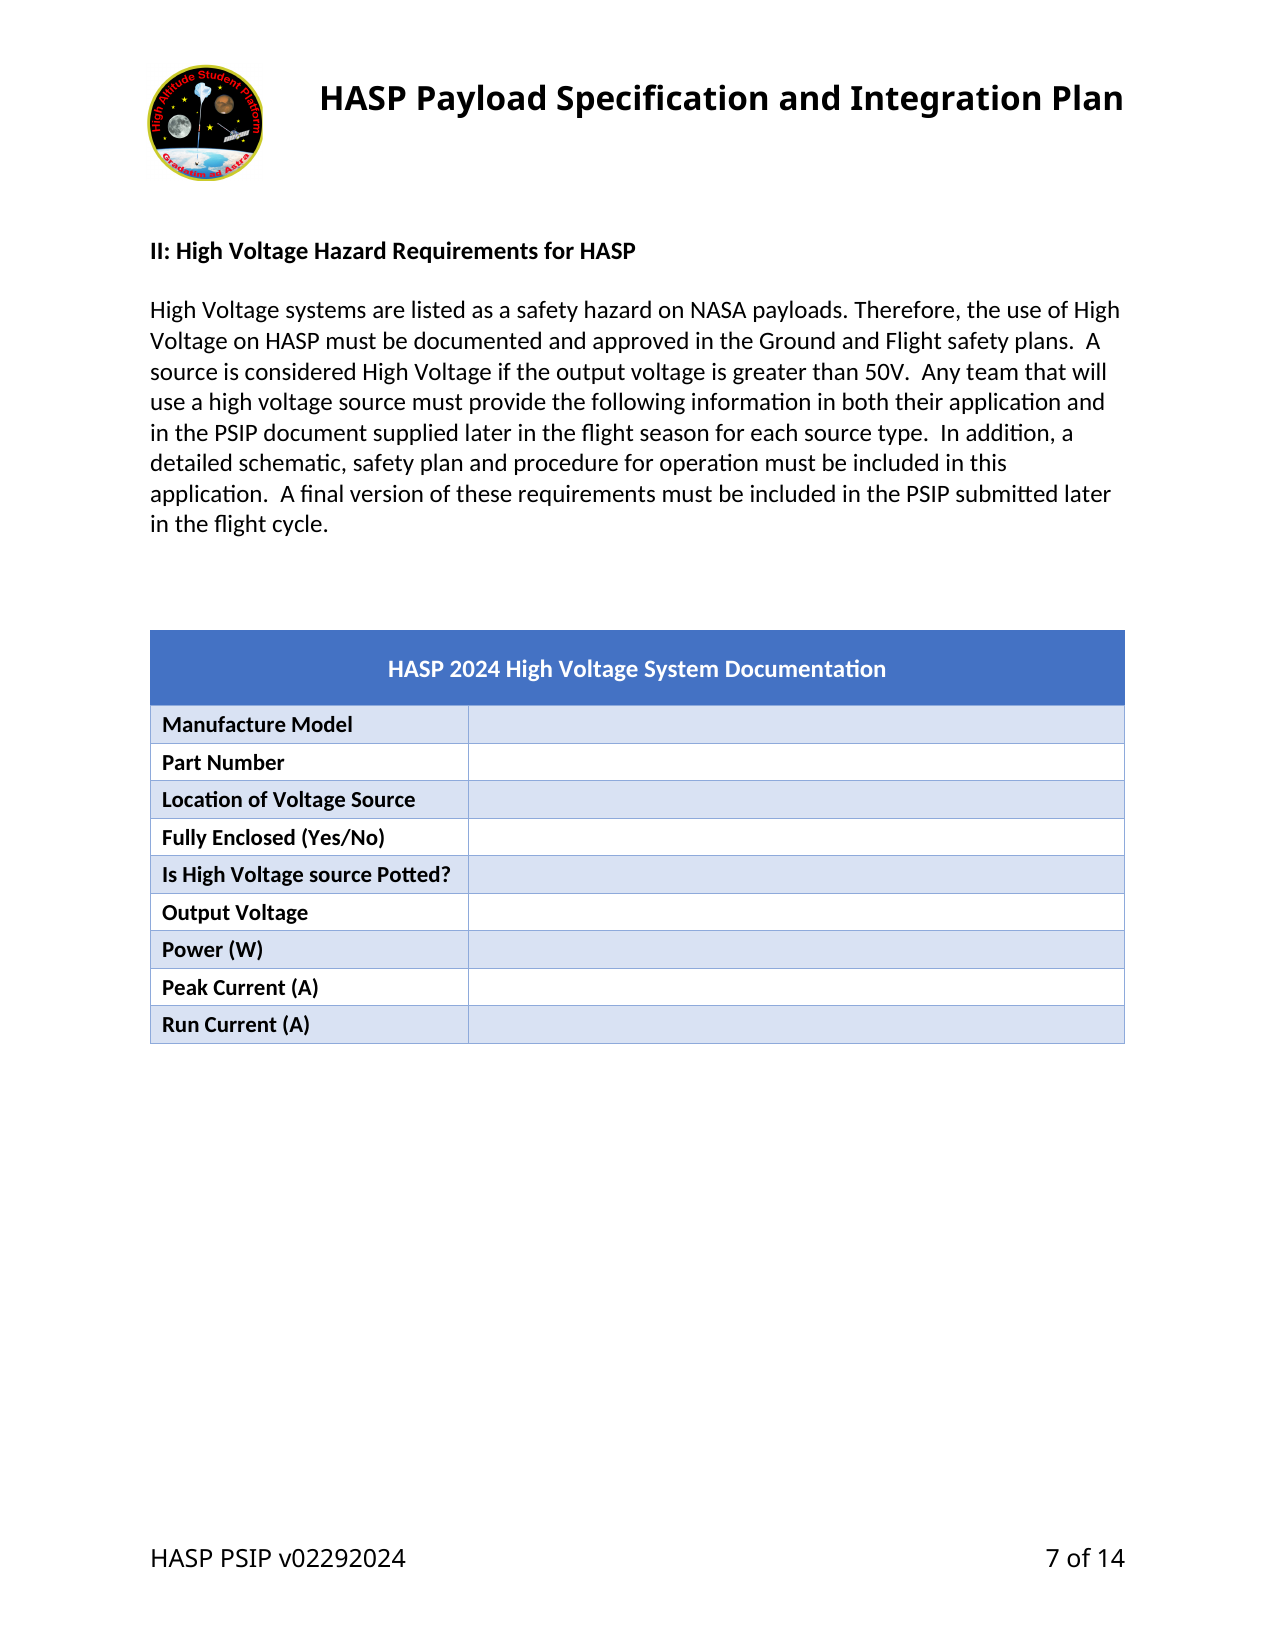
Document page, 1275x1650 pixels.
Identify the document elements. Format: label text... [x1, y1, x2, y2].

table_cell [469, 781, 1124, 818]
table_cell [469, 856, 1124, 893]
table_cell [469, 706, 1124, 743]
table_cell [469, 894, 1124, 930]
table_cell Fully Enclosed (Yes/No) [151, 819, 468, 855]
table_cell [469, 969, 1124, 1005]
table_cell [469, 744, 1124, 780]
table_header HASP 2024 High Voltage System Documentation [151, 631, 1124, 705]
text High Voltage systems are listed as a safety hazard on NASA payloads. Therefore, the use of High Voltage on HASP must be documented and approved in the Ground and Flight safety plans. A source is considered High Voltage if the output voltage is greater than 50V. Any team that will use a high voltage source must provide the following information in both their application and in the PSIP document supplied later in the flight season for each source type. In addition, a detailed schematic, safety plan and procedure for operation must be included in this application. A final version of these requirements must be included in the PSIP submitted later in the flight cycle. [150, 295, 1125, 539]
table_cell Power (W) [151, 931, 468, 968]
table_cell Peak Current (A) [151, 969, 468, 1005]
text II: High Voltage Hazard Requirements for HASP [150, 235, 1125, 266]
table_cell Part Number [151, 744, 468, 780]
table_cell [469, 931, 1124, 968]
picture [146, 63, 263, 181]
table_cell Location of Voltage Source [151, 781, 468, 818]
table_cell Manufacture Model [151, 706, 468, 743]
table_cell [469, 1006, 1124, 1043]
table_cell Output Voltage [151, 894, 468, 930]
table_cell Is High Voltage source Potted? [151, 856, 468, 893]
table_cell Run Current (A) [151, 1006, 468, 1043]
table_cell [469, 819, 1124, 855]
